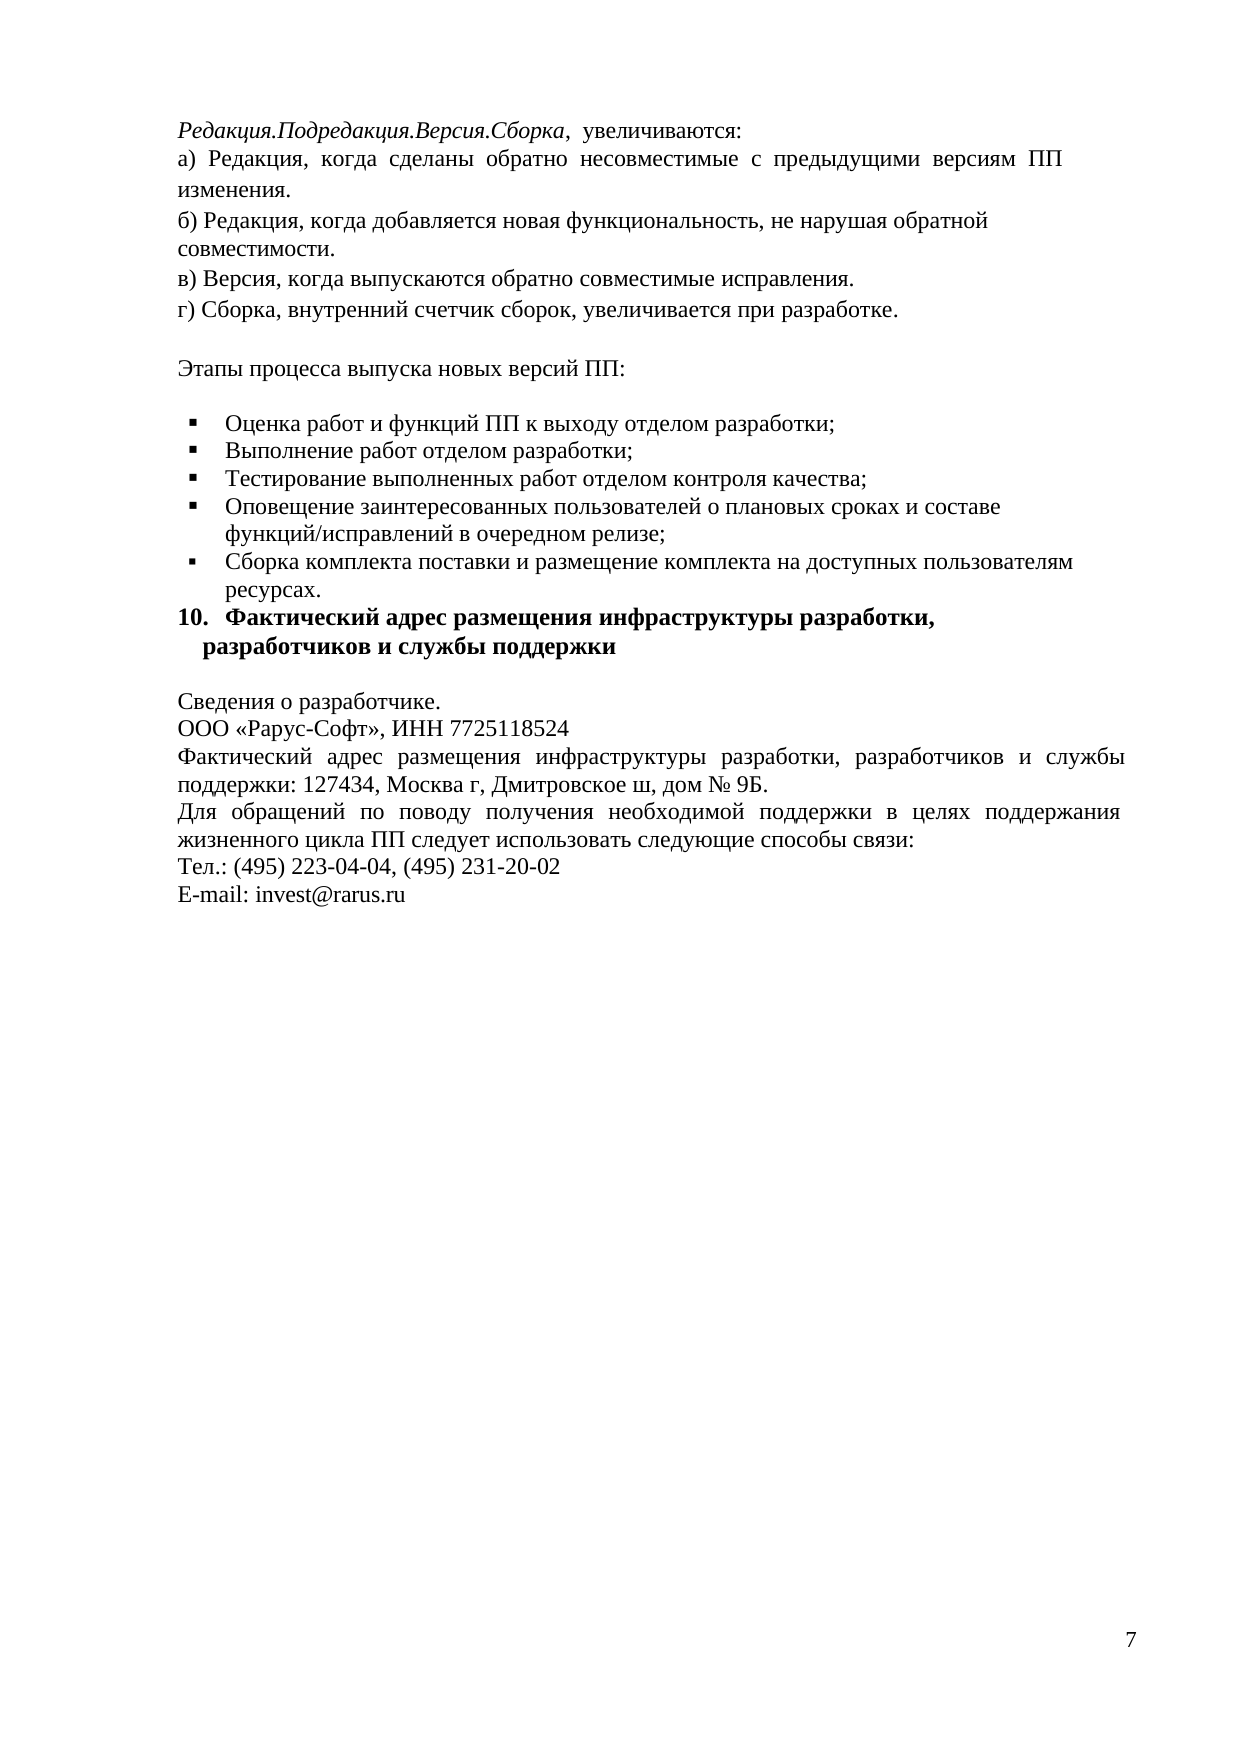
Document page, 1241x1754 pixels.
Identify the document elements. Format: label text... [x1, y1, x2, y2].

list Оповещение заинтересованных пользователей о плановых сроках и составе функций/исправлений в очередном релизе; [187, 492, 1137, 547]
text Этапы процесса выпуска новых версий ПП: [177, 354, 1062, 381]
text Тел.: (495) 223-04-04, (495) 231-20-02 [177, 852, 1137, 880]
list Сборка комплекта поставки и размещение комплекта на доступных пользователям ресурсах. [187, 547, 1133, 602]
text E-mail: invest@rarus.ru [177, 880, 1137, 907]
text г) Сборка, внутренний счетчик сборок, увеличивается при разработке. [177, 295, 1062, 323]
text в) Версия, когда выпускаются обратно совместимые исправления. [177, 264, 1062, 292]
subtitle Фактический адрес размещения инфраструктуры разработки, разработчиков и службы поддержки [177, 602, 1062, 660]
list Оценка работ и функций ПП к выходу отделом разработки; [187, 409, 1137, 437]
text Сведения о разработчике. [177, 687, 1137, 714]
text Для обращений по поводу получения необходимой поддержки в целях поддержания жизненного цикла ПП следует использовать следующие способы связи: [177, 797, 1137, 852]
text совместимости. [177, 237, 1062, 261]
text а) Редакция, когда сделаны обратно несовместимые с предыдущими версиям ПП изменения. [177, 144, 1062, 203]
text б) Редакция, когда добавляется новая функциональность, не нарушая обратной [177, 206, 1062, 234]
list Выполнение работ отделом разработки; [187, 437, 1137, 464]
text Фактический адрес размещения инфраструктуры разработки, разработчиков и службы поддержки: 127434, Москва г, Дмитровское ш, дом № 9Б. [177, 742, 1137, 797]
list Тестирование выполненных работ отделом контроля качества; [187, 464, 1137, 492]
text Редакция.Подредакция.Версия.Сборка, увеличиваются: [177, 117, 1062, 144]
text ООО «Рарус-Софт», ИНН 7725118524 [177, 714, 1137, 742]
